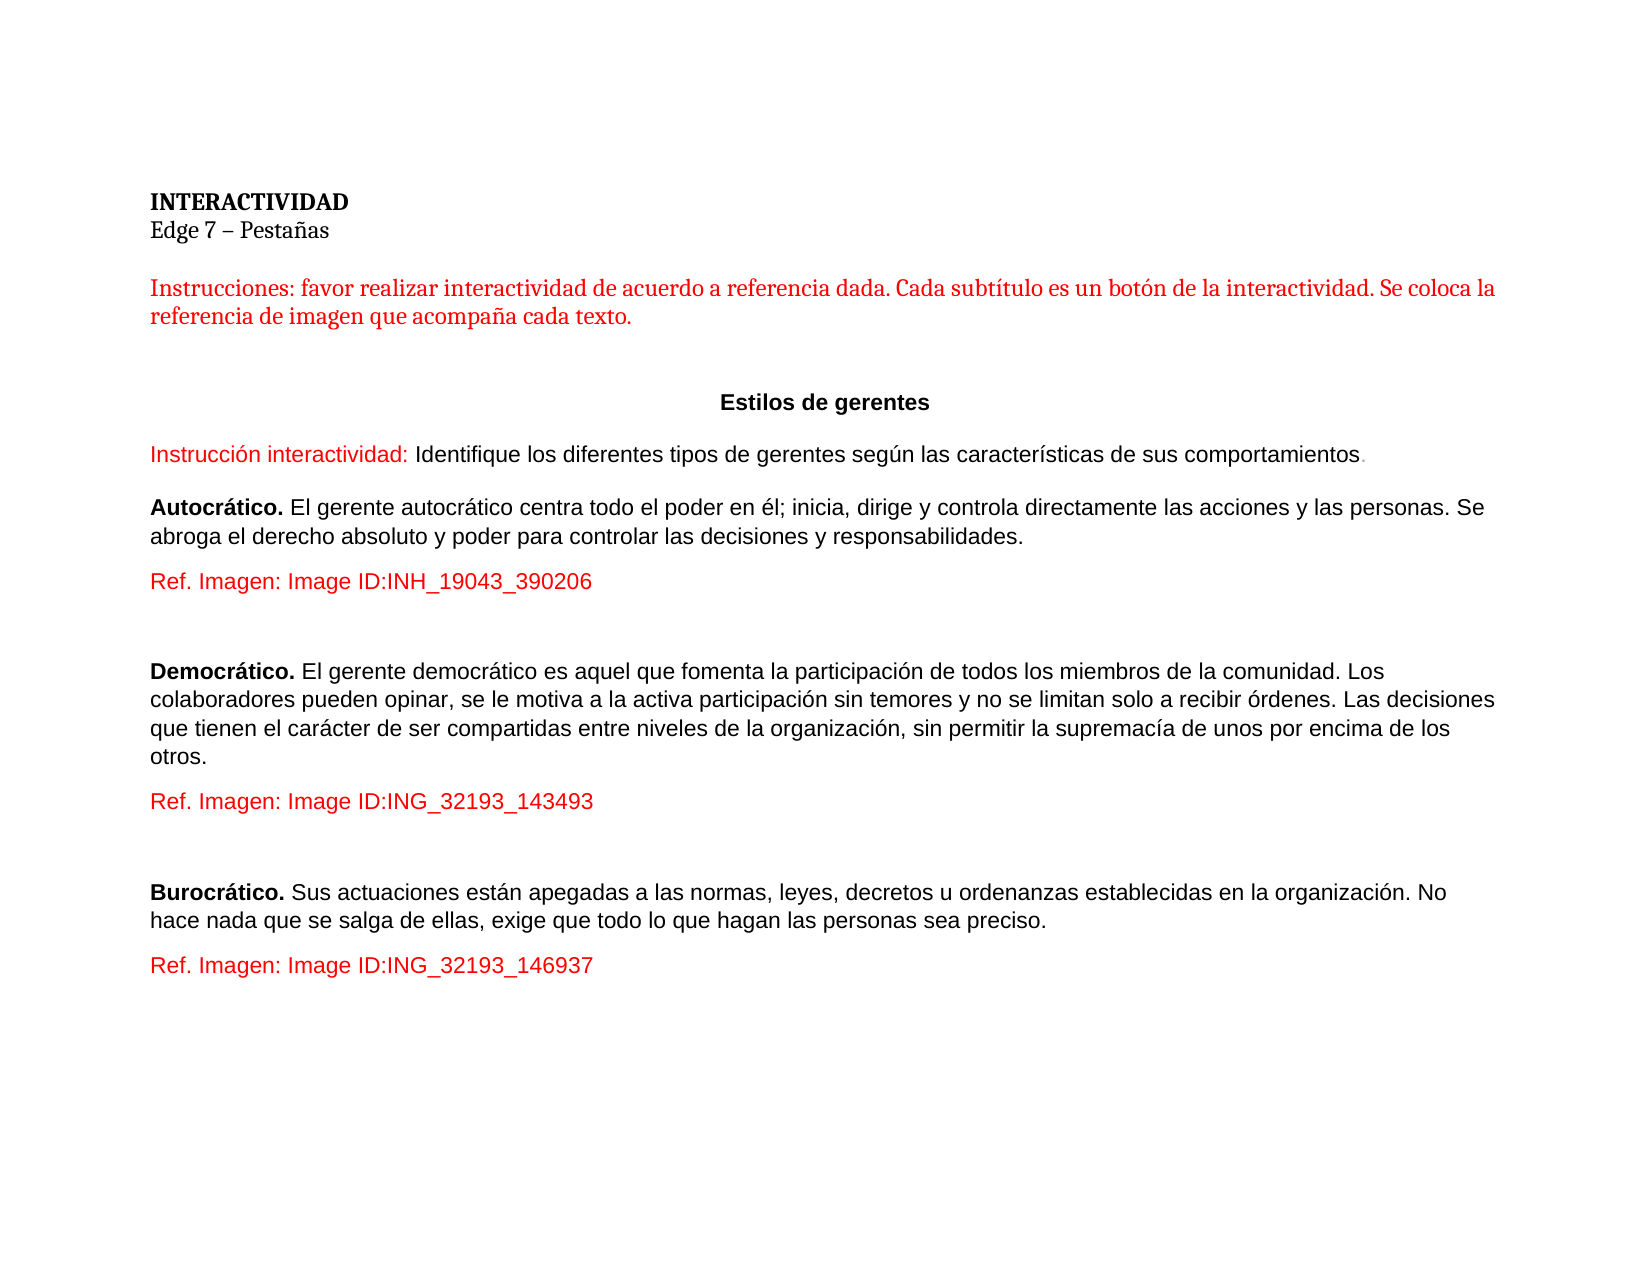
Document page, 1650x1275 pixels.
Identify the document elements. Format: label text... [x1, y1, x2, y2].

text Democrático. El gerente democrático es aquel que fomenta la participación de todos los miembros de la comunidad. Los colaboradores pueden opinar, se le motiva a la activa participación sin temores y no se limitan solo a recibir órdenes. Las decisiones que tienen el carácter de ser compartidas entre niveles de la organización, sin permitir la supremacía de unos por encima de los otros. [150, 658, 1500, 769]
text Ref. Imagen: Image ID:ING_32193_146937 [150, 952, 1500, 978]
text Autocrático. El gerente autocrático centra todo el poder en él; inicia, dirige y controla directamente las acciones y las personas. Se abroga el derecho absoluto y poder para controlar las decisiones y responsabilidades. [150, 494, 1500, 549]
text Burocrático. Sus actuaciones están apegadas a las normas, leyes, decretos u ordenanzas establecidas en la organización. No hace nada que se salga de ellas, exige que todo lo que hagan las personas sea preciso. [150, 878, 1500, 933]
text Edge 7 – Pestañas [150, 216, 1500, 245]
text Instrucciones: favor realizar interactividad de acuerdo a referencia dada. Cada subtítulo es un botón de la interactividad. Se coloca la referencia de imagen que acompaña cada texto. [150, 274, 1500, 331]
text Ref. Imagen: Image ID:INH_19043_390206 [150, 568, 1500, 594]
text Estilos de gerentes [150, 389, 1500, 415]
text Ref. Imagen: Image ID:ING_32193_143493 [150, 788, 1500, 815]
text INTERACTIVIDAD [150, 187, 1500, 216]
text Instrucción interactividad: Identifique los diferentes tipos de gerentes según las características de sus comportamientos. [150, 441, 1500, 468]
